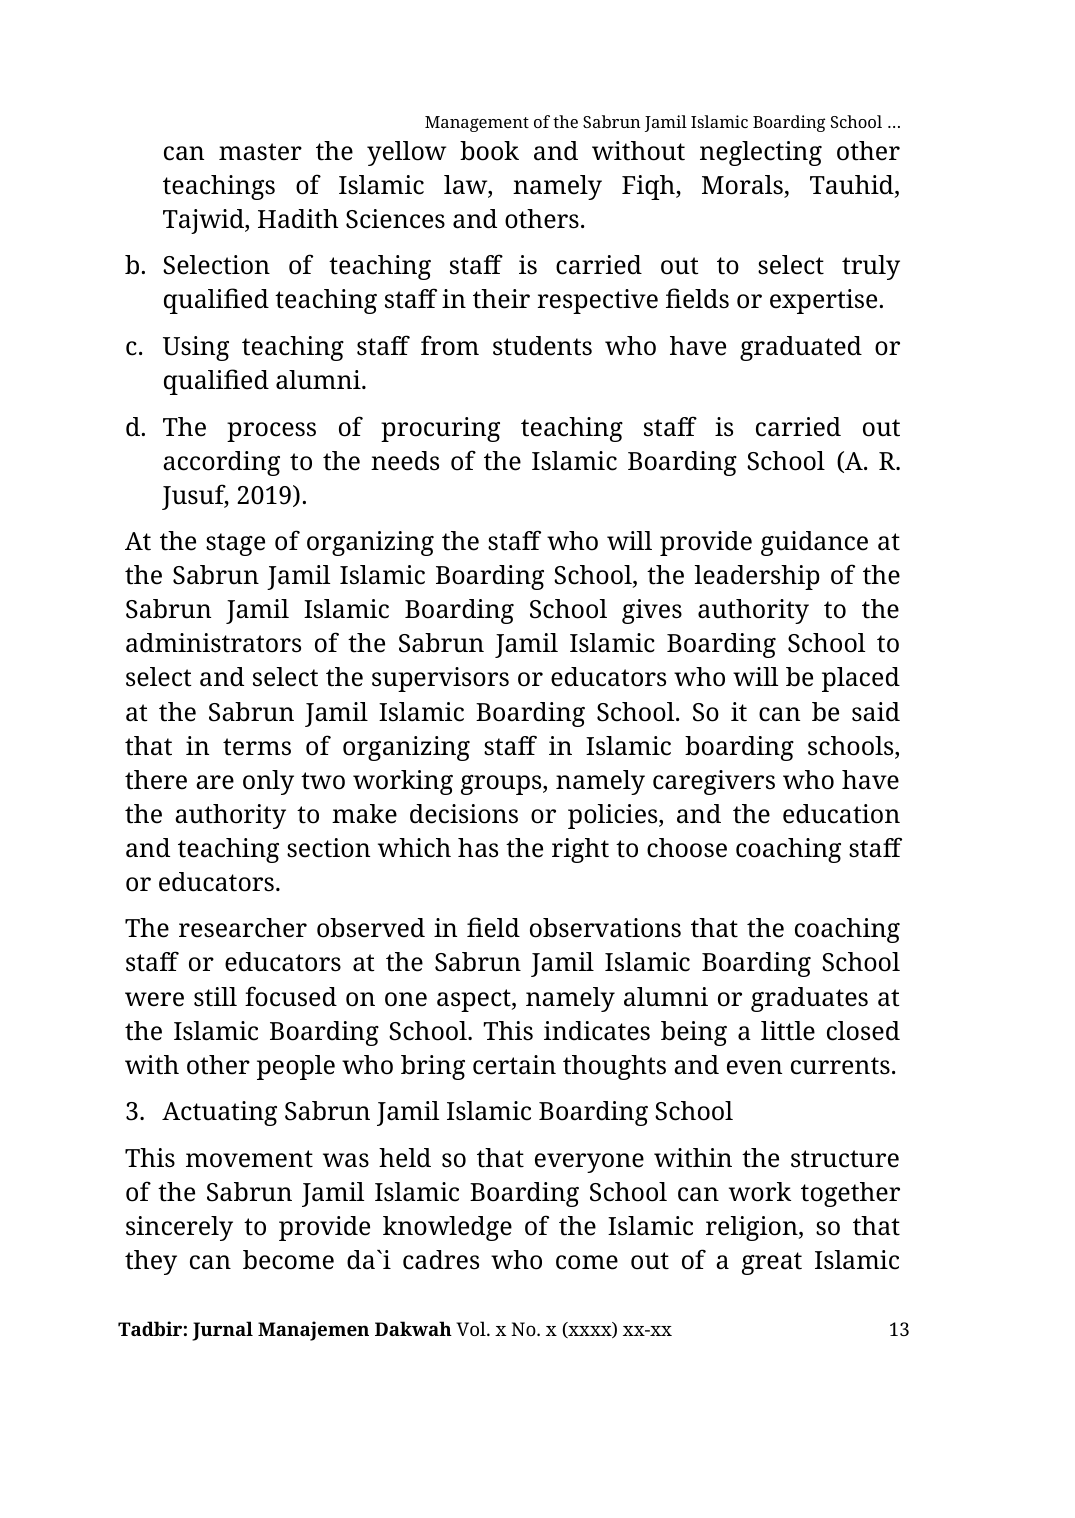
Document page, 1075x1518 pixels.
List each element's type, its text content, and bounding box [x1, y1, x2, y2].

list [125, 133, 901, 235]
list The process of procuring teaching staff is carried out according to the needs of the Islamic Boarding School (A. R. Jusuf, 2019). [125, 409, 901, 511]
list Using teaching staff from students who have graduated or qualified alumni. [125, 328, 901, 397]
list Selection of teaching staff is carried out to select truly qualified teaching staff in their respective fields or expertise. [125, 248, 901, 316]
text At the stage of organizing the staff who will provide guidance at the Sabrun Jamil Islamic Boarding School, the leadership of the Sabrun Jamil Islamic Boarding School gives authority to the administrators of the Sabrun Jamil Islamic Boarding School to select and select the supervisors or educators who will be placed at the Sabrun Jamil Islamic Boarding School. So it can be said that in terms of organizing staff in Islamic boarding schools, there are only two working groups, namely caregivers who have the authority to make decisions or policies, and the education and teaching section which has the right to choose coaching staff or educators. [125, 524, 901, 898]
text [125, 1140, 901, 1277]
text The researcher observed in field observations that the coaching staff or educators at the Sabrun Jamil Islamic Boarding School were still focused on one aspect, namely alumni or graduates at the Islamic Boarding School. This indicates being a little closed with other people who bring certain thoughts and even currents. [125, 911, 901, 1081]
list Actuating Sabrun Jamil Islamic Boarding School [125, 1094, 901, 1128]
